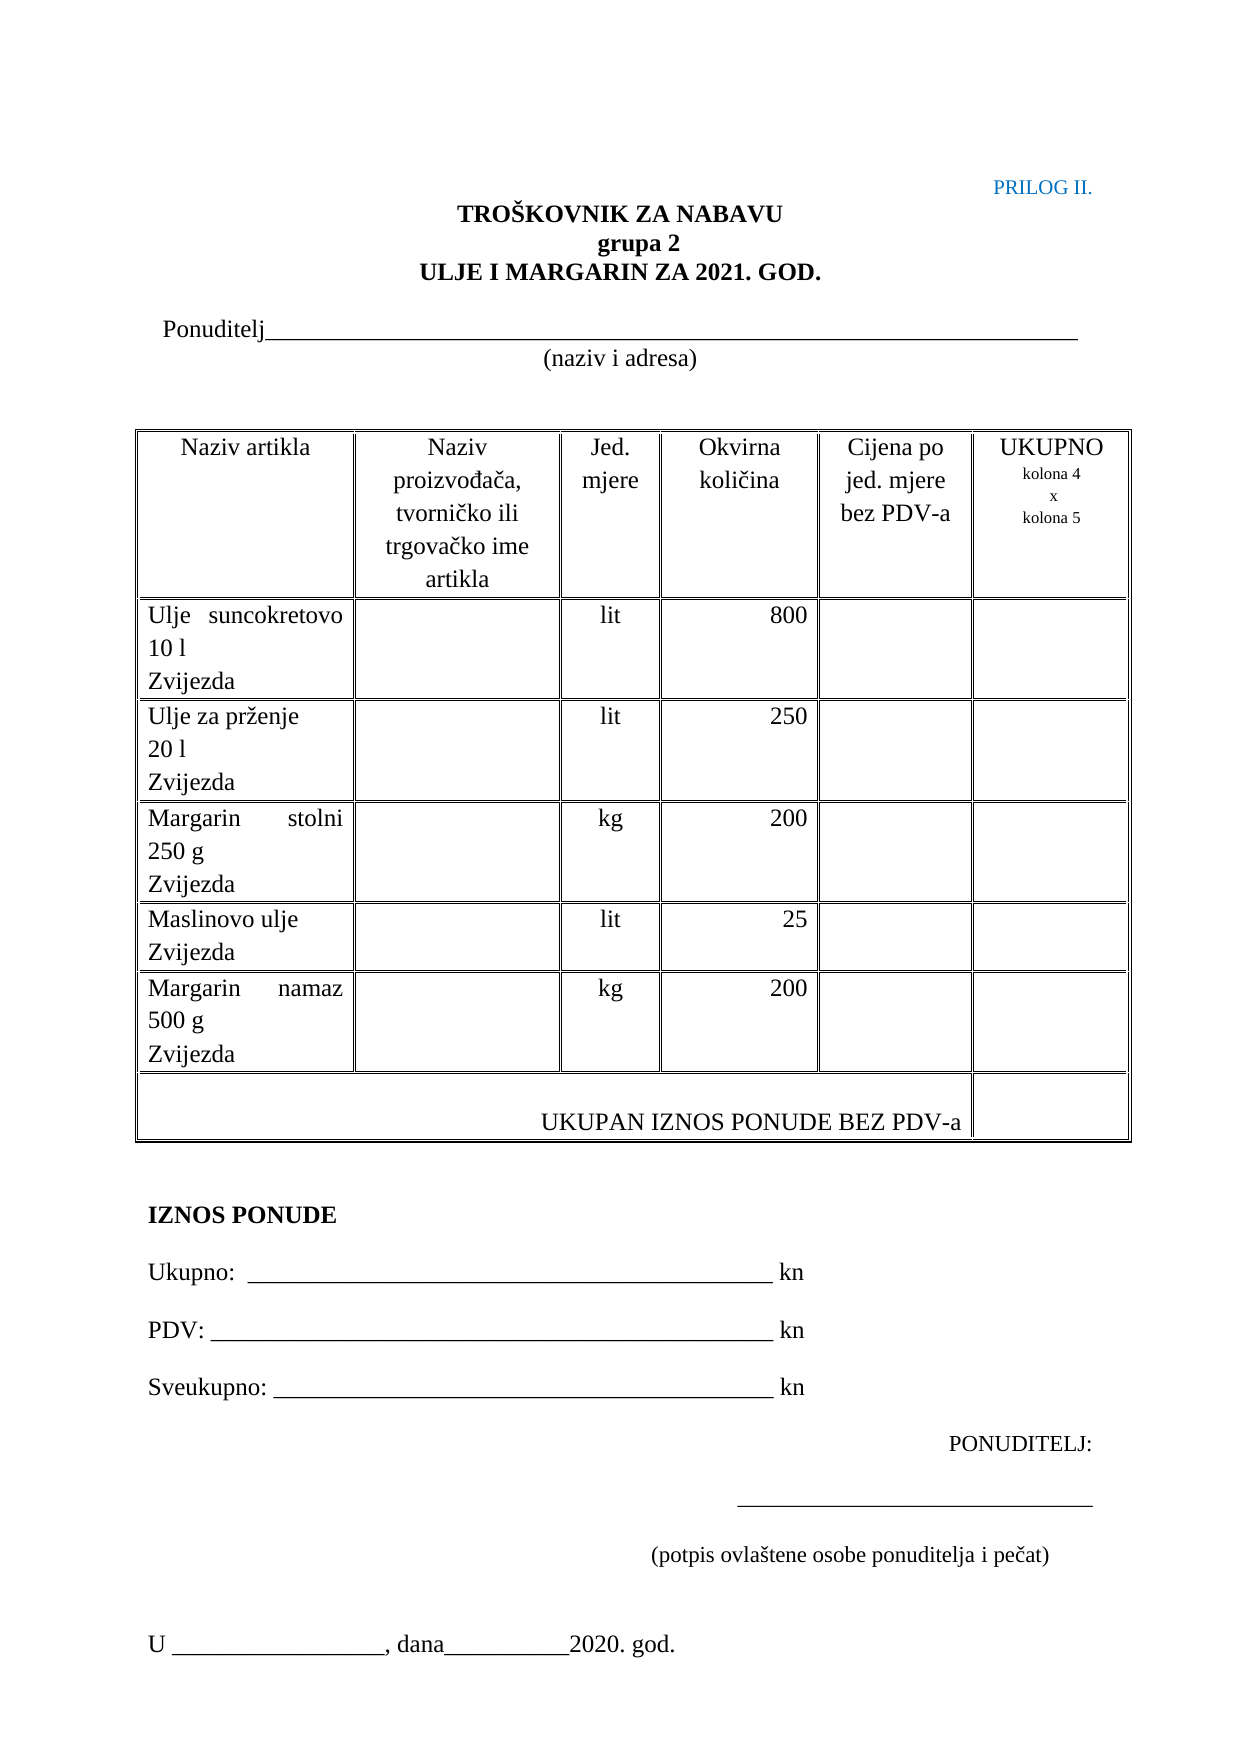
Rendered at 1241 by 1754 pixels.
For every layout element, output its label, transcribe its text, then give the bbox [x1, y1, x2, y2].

table_header Naziv proizvođača, tvorničko ili trgovačko ime artikla [354, 432, 560, 597]
table_cell lit [562, 600, 659, 698]
table_cell [356, 701, 559, 799]
table_cell [974, 970, 1128, 1071]
table_cell [973, 698, 1130, 799]
text IZNOS PONUDE [148, 1200, 1093, 1229]
table_cell 250 [662, 701, 817, 799]
table_cell Ulje suncokretovo 10 l Zvijezda [138, 597, 353, 698]
table_header Jed. mjere [560, 432, 660, 597]
text (naziv i adresa) [148, 343, 1093, 372]
text Sveukupno: ________________________________________ kn [148, 1372, 1093, 1401]
table_cell [820, 701, 971, 799]
table_cell 200 [662, 973, 817, 1071]
table_cell [820, 600, 971, 698]
text ULJE I MARGARIN ZA 2021. GOD. [148, 257, 1093, 285]
table_header Naziv artikla [138, 432, 354, 597]
table_cell Margarin namaz 500 g Zvijezda [138, 970, 353, 1071]
text PRILOG II. [148, 175, 1093, 199]
text grupa 2 [185, 228, 1093, 257]
table_cell 200 [662, 803, 817, 901]
table_cell kg [562, 803, 659, 901]
table_cell [356, 973, 559, 1071]
text (potpis ovlaštene osobe ponuditelja i pečat) [148, 1509, 1093, 1569]
table_cell [973, 901, 1130, 969]
table_cell [356, 600, 559, 698]
table_cell kg [562, 973, 659, 1071]
text Ukupno: __________________________________________ kn [148, 1257, 1093, 1286]
table_cell 800 [662, 600, 817, 698]
table_cell [973, 1071, 1130, 1139]
text U _________________, dana__________2020. god. [148, 1629, 1093, 1657]
table_cell [356, 803, 559, 901]
table_cell [974, 800, 1128, 901]
table_cell [974, 597, 1128, 698]
text TROŠKOVNIK ZA NABAVU [148, 199, 1093, 228]
table_header UKUPNO kolona 4 x kolona 5 [973, 432, 1128, 597]
table_cell UKUPAN IZNOS PONUDE BEZ PDV-a [136, 1071, 973, 1139]
table_cell [820, 803, 971, 901]
table_cell lit [562, 904, 659, 969]
table_cell lit [562, 701, 659, 799]
table_cell [820, 904, 971, 969]
table_cell [820, 973, 971, 1071]
text PDV: _____________________________________________ kn [148, 1315, 1093, 1344]
table_cell [356, 904, 559, 969]
table_cell Ulje za prženje 20 l Zvijezda [136, 698, 354, 799]
text PONUDITELJ: [148, 1430, 1093, 1456]
table_header Okvirna količina [660, 432, 818, 597]
text _______________________________ [148, 1483, 1093, 1509]
table_header Cijena po jed. mjere bez PDV-a [818, 430, 973, 597]
table_cell Margarin stolni 250 g Zvijezda [138, 800, 353, 901]
table_cell 25 [662, 904, 817, 969]
text Ponuditelj_________________________________________________________________ [148, 314, 1093, 343]
table_cell Maslinovo ulje Zvijezda [136, 901, 354, 969]
